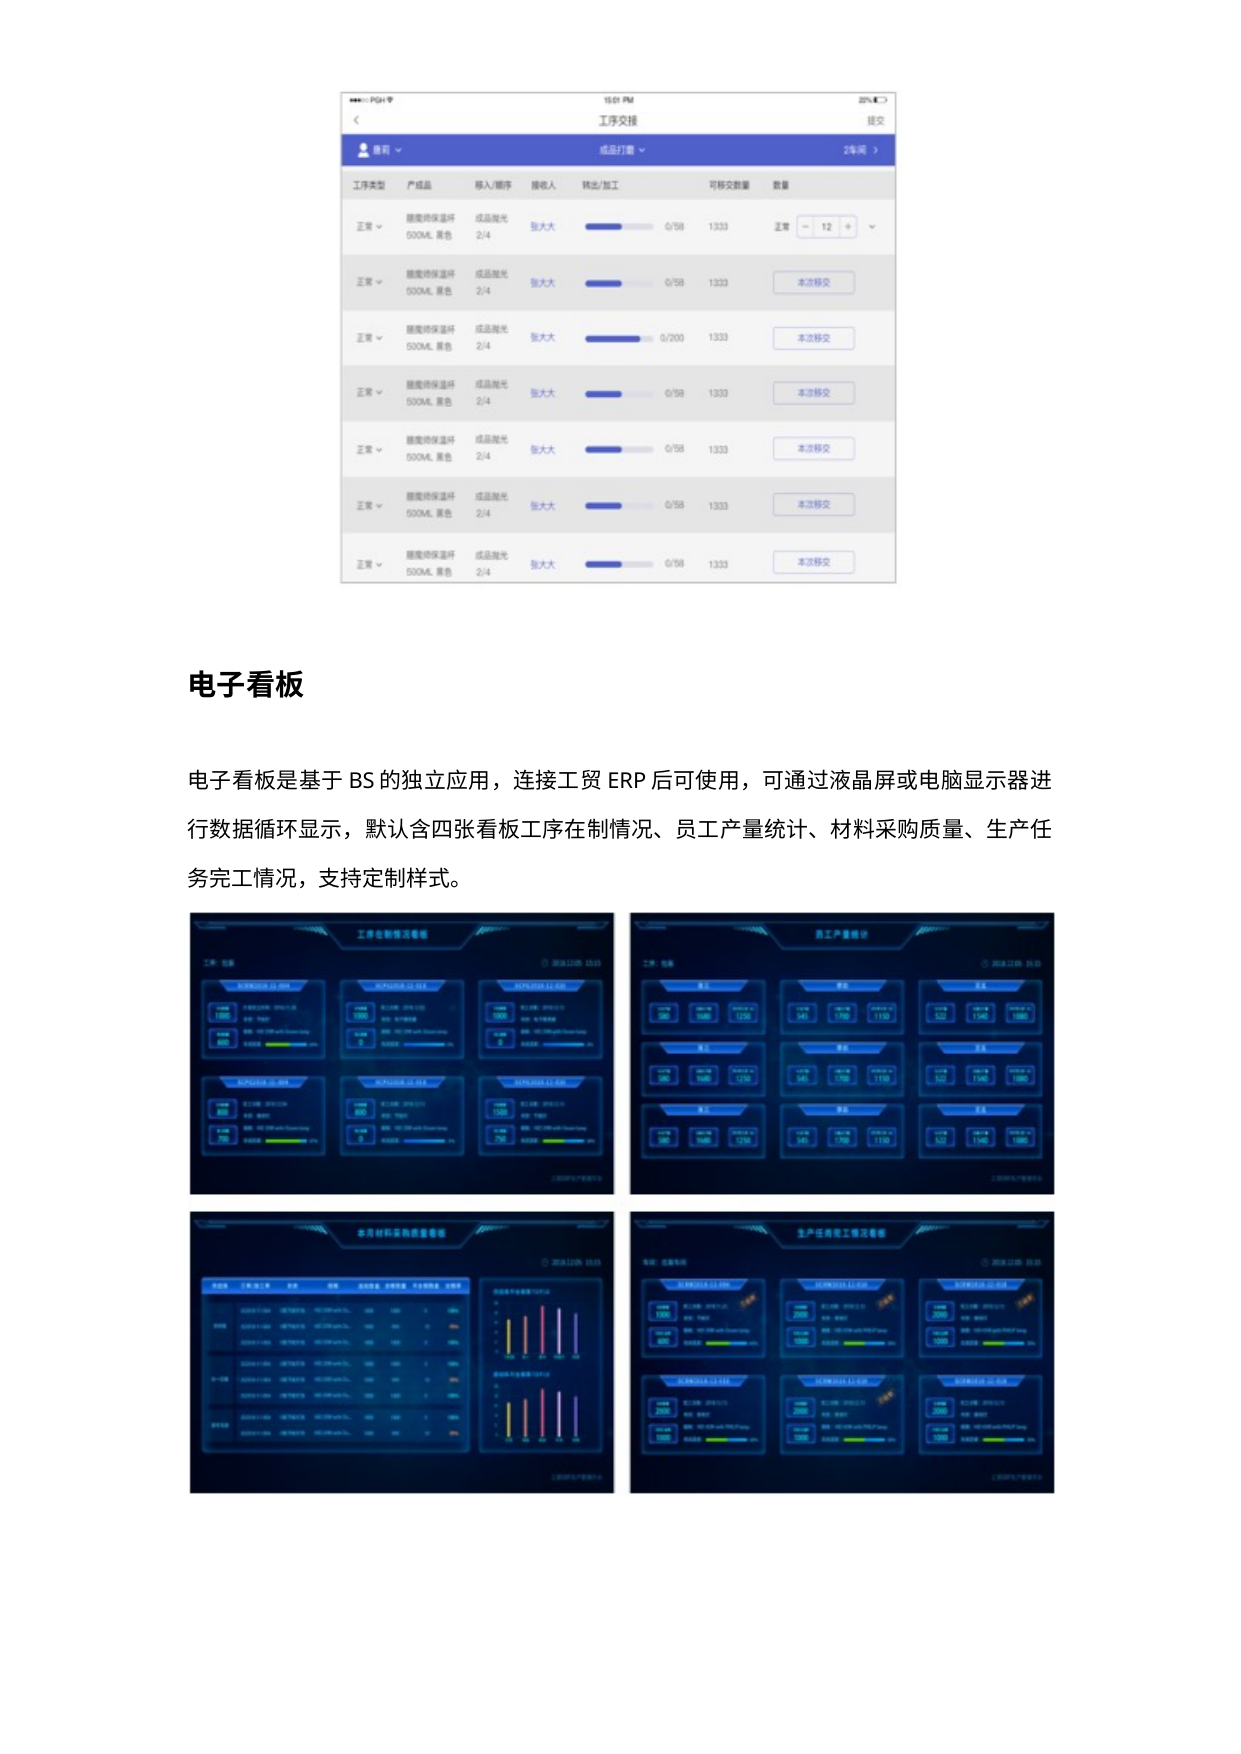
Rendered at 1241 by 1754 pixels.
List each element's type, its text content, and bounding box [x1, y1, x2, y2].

picture [187, 909, 1058, 1497]
subtitle 电子看板 [187, 650, 1053, 715]
picture [338, 89, 903, 590]
text 电子看板是基于BS的独立应用，连接工贸ERP后可使用，可通过液晶屏或电脑显示器进行数据循环显示，默认含四张看板工序在制情况、员工产量统计、材料采购质量、生产任务完工情况，支持定制样式。 [187, 763, 1053, 893]
